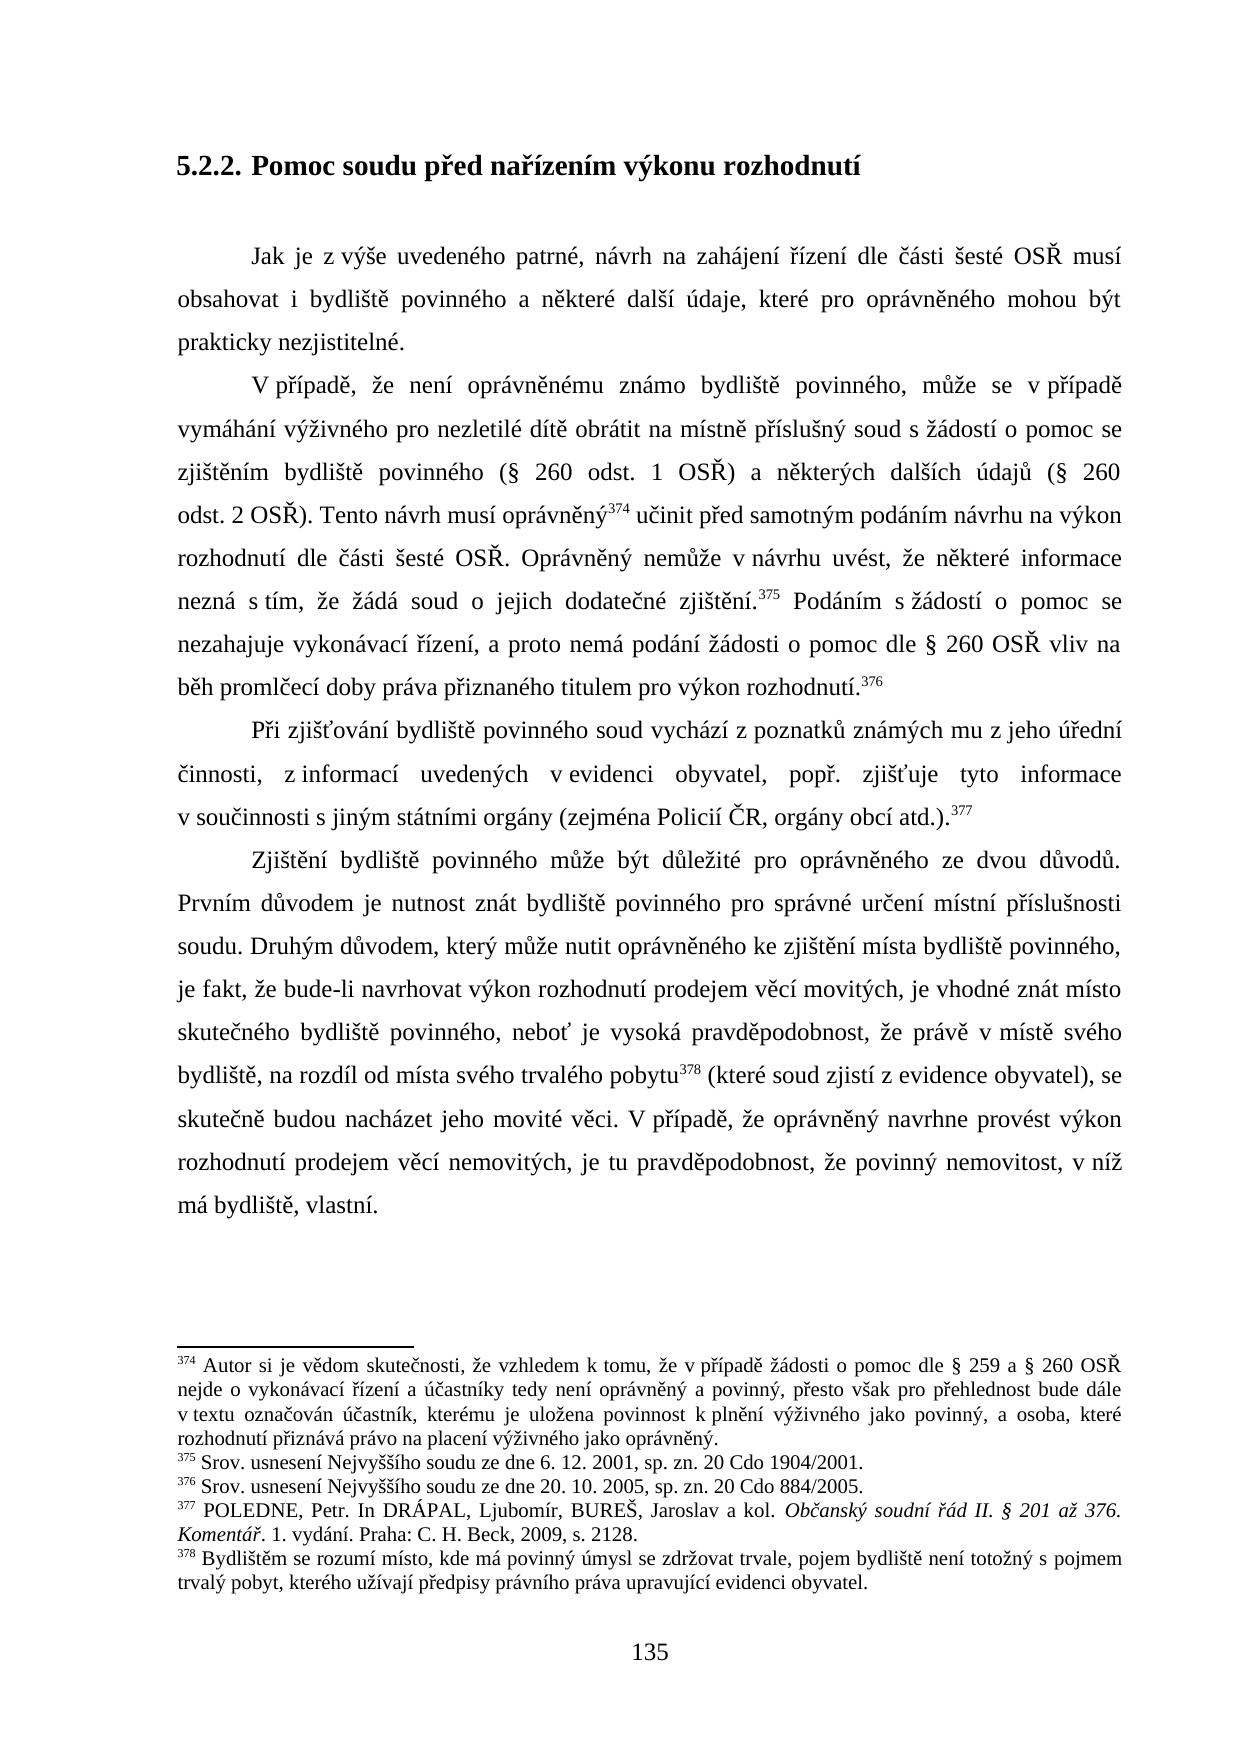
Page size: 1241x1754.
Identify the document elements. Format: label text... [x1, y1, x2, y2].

text Jak je z výše uvedeného patrné, návrh na zahájení řízení dle části šesté OSŘ musí obsahovat i bydliště povinného a některé další údaje, které pro oprávněného mohou být prakticky nezjistitelné. [177, 241, 1122, 356]
subtitle Pomoc soudu před nařízením výkonu rozhodnutí [176, 148, 1122, 181]
text Při zjišťování bydliště povinného soud vychází z poznatků známých mu z jeho úřední činnosti, z informací uvedených v evidenci obyvatel, popř. zjišťuje tyto informace v součinnosti s jiným státními orgány (zejména Policií ČR, orgány obcí atd.). [177, 716, 1122, 831]
text V případě, že není oprávněnému známo bydliště povinného, může se v případě vymáhání výživného pro nezletilé dítě obrátit na místně příslušný soud s žádostí o pomoc se zjištěním bydliště povinného (§ 260 odst. 1 OSŘ) a některých dalších údajů (§ 260 odst. 2 OSŘ). Tento návrh musí oprávněný učinit před samotným podáním návrhu na výkon rozhodnutí dle části šesté OSŘ. Oprávněný nemůže v návrhu uvést, že některé informace nezná s tím, že žádá soud o jejich dodatečné zjištění. Podáním s žádostí o pomoc se nezahajuje vykonávací řízení, a proto nemá podání žádosti o pomoc dle § 260 OSŘ vliv na běh promlčecí doby práva přiznaného titulem pro výkon rozhodnutí. [177, 371, 1122, 701]
text Zjištění bydliště povinného může být důležité pro oprávněného ze dvou důvodů. Prvním důvodem je nutnost znát bydliště povinného pro správné určení místní příslušnosti soudu. Druhým důvodem, který může nutit oprávněného ke zjištění místa bydliště povinného, je fakt, že bude-li navrhovat výkon rozhodnutí prodejem věcí movitých, je vhodné znát místo skutečného bydliště povinného, neboť je vysoká pravděpodobnost, že právě v místě svého bydliště, na rozdíl od místa svého trvalého pobytu (které soud zjistí z evidence obyvatel), se skutečně budou nacházet jeho movité věci. V případě, že oprávněný navrhne provést výkon rozhodnutí prodejem věcí nemovitých, je tu pravděpodobnost, že povinný nemovitost, v níž má bydliště, vlastní. [177, 845, 1122, 1219]
